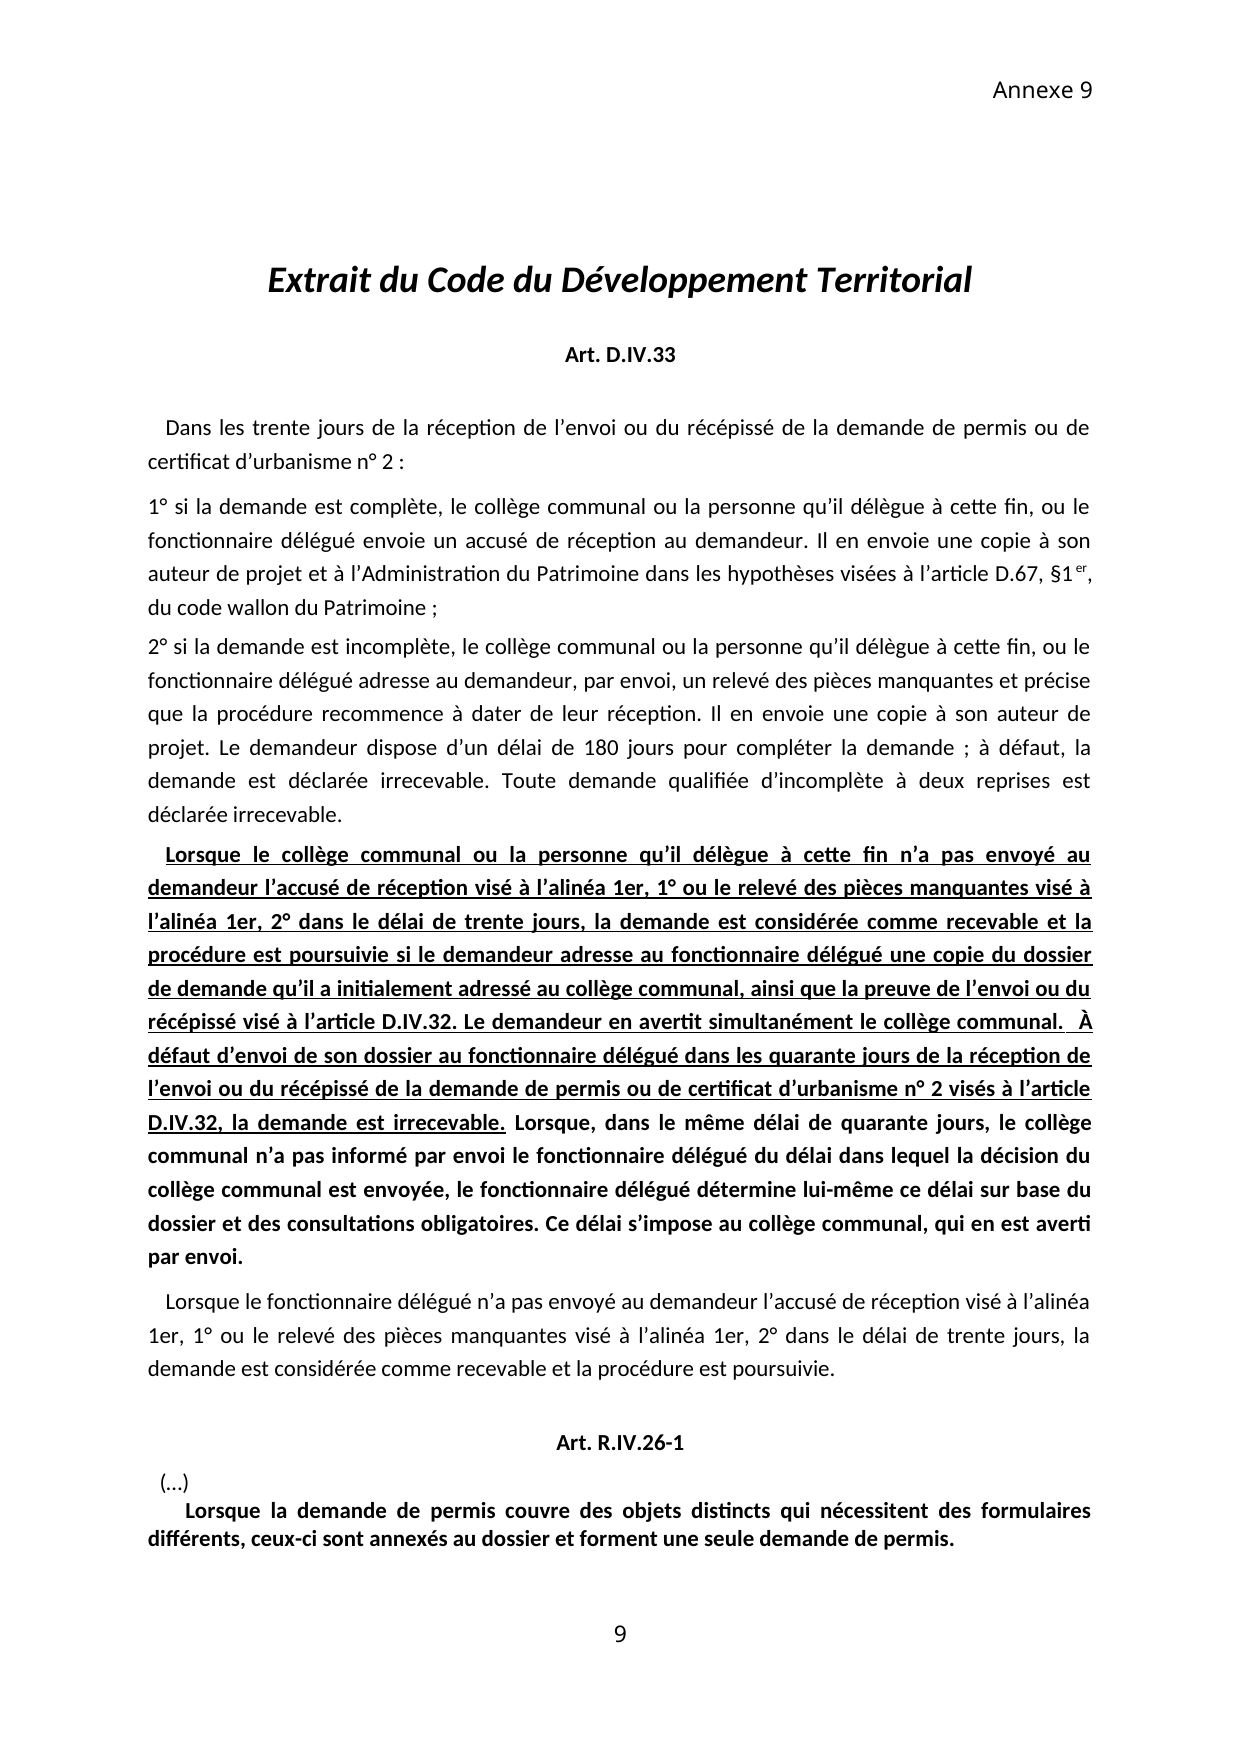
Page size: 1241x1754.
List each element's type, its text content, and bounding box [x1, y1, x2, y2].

text Dans les trente jours de la réception de l’envoi ou du récépissé de la demande de permis ou de certificat d’urbanisme n° 2 : [148, 413, 1093, 475]
text 1° si la demande est complète, le collège communal ou la personne qu’il délègue à cette fin, ou le fonctionnaire délégué envoie un accusé de réception au demandeur. Il en envoie une copie à son auteur de projet et à l’Administration du Patrimoine dans les hypothèses visées à l’article D.67, §1er, du code wallon du Patrimoine ; [148, 492, 1093, 621]
text Extrait du Code du Développement Territorial [148, 256, 1093, 302]
text Lorsque le collège communal ou la personne qu’il délègue à cette fin n’a pas envoyé au demandeur l’accusé de réception visé à l’alinéa 1er, 1° ou le relevé des pièces manquantes visé à l’alinéa 1er, 2° dans le délai de trente jours, la demande est considérée comme recevable et la procédure est poursuivie si le demandeur adresse au fonctionnaire délégué une copie du dossier de demande qu’il a initialement adressé au collège communal, ainsi que la preuve de l’envoi ou du récépissé visé à l’article D.IV.32. Le demandeur en avertit simultanément le collège communal. À défaut d’envoi de son dossier au fonctionnaire délégué dans les quarante jours de la réception de l’envoi ou du récépissé de la demande de permis ou de certificat d’urbanisme n° 2 visés à l’article D.IV.32, la demande est irrecevable. Lorsque, dans le même délai de quarante jours, le collège communal n’a pas informé par envoi le fonctionnaire délégué du délai dans lequel la décision du collège communal est envoyée, le fonctionnaire délégué détermine lui-même ce délai sur base du dossier et des consultations obligatoires. Ce délai s’impose au collège communal, qui en est averti par envoi. [148, 1033, 1093, 1270]
text Lorsque le fonctionnaire délégué n’a pas envoyé au demandeur l’accusé de réception visé à l’alinéa 1er, 1° ou le relevé des pièces manquantes visé à l’alinéa 1er, 2° dans le délai de trente jours, la demande est considérée comme recevable et la procédure est poursuivie. [148, 1287, 1093, 1383]
text Art. R.IV.26-1 [148, 1428, 1093, 1456]
text Lorsque le collège communal ou la personne qu’il délègue à cette fin n’a pas envoyé au demandeur l’accusé de réception visé à l’alinéa 1er, 1° ou le relevé des pièces manquantes visé à l’alinéa 1er, 2° dans le délai de trente jours, la demande est considérée comme recevable et la procédure est poursuivie si le demandeur adresse au fonctionnaire délégué une copie du dossier de demande qu’il a initialement adressé au collège communal, ainsi que la preuve de l’envoi ou du récépissé visé à l’article D.IV.32. Le demandeur en avertit simultanément le collège communal. À défaut d’envoi de son dossier au fonctionnaire délégué dans les quarante jours de la réception de l’envoi ou du récépissé de la demande de permis ou de certificat d’urbanisme n° 2 visés à l’article D.IV.32, la demande est irrecevable. Lorsque, dans le même délai de quarante jours, le collège communal n’a pas informé par envoi le fonctionnaire délégué du délai dans lequel la décision du collège communal est envoyée, le fonctionnaire délégué détermine lui-même ce délai sur base du dossier et des consultations obligatoires. Ce délai s’impose au collège communal, qui en est averti par envoi. [148, 840, 1093, 931]
text Lorsque la demande de permis couvre des objets distincts qui nécessitent des formulaires différents, ceux-ci sont annexés au dossier et forment une seule demande de permis. [148, 1496, 1093, 1552]
text 2° si la demande est incomplète, le collège communal ou la personne qu’il délègue à cette fin, ou le fonctionnaire délégué adresse au demandeur, par envoi, un relevé des pièces manquantes et précise que la procédure recommence à dater de leur réception. Il en envoie une copie à son auteur de projet. Le demandeur dispose d’un délai de 180 jours pour compléter la demande ; à défaut, la demande est déclarée irrecevable. Toute demande qualifiée d’incomplète à deux reprises est déclarée irrecevable. [148, 632, 1093, 828]
text (…) [148, 1468, 1093, 1496]
text Art. D.IV.33 [148, 340, 1093, 368]
